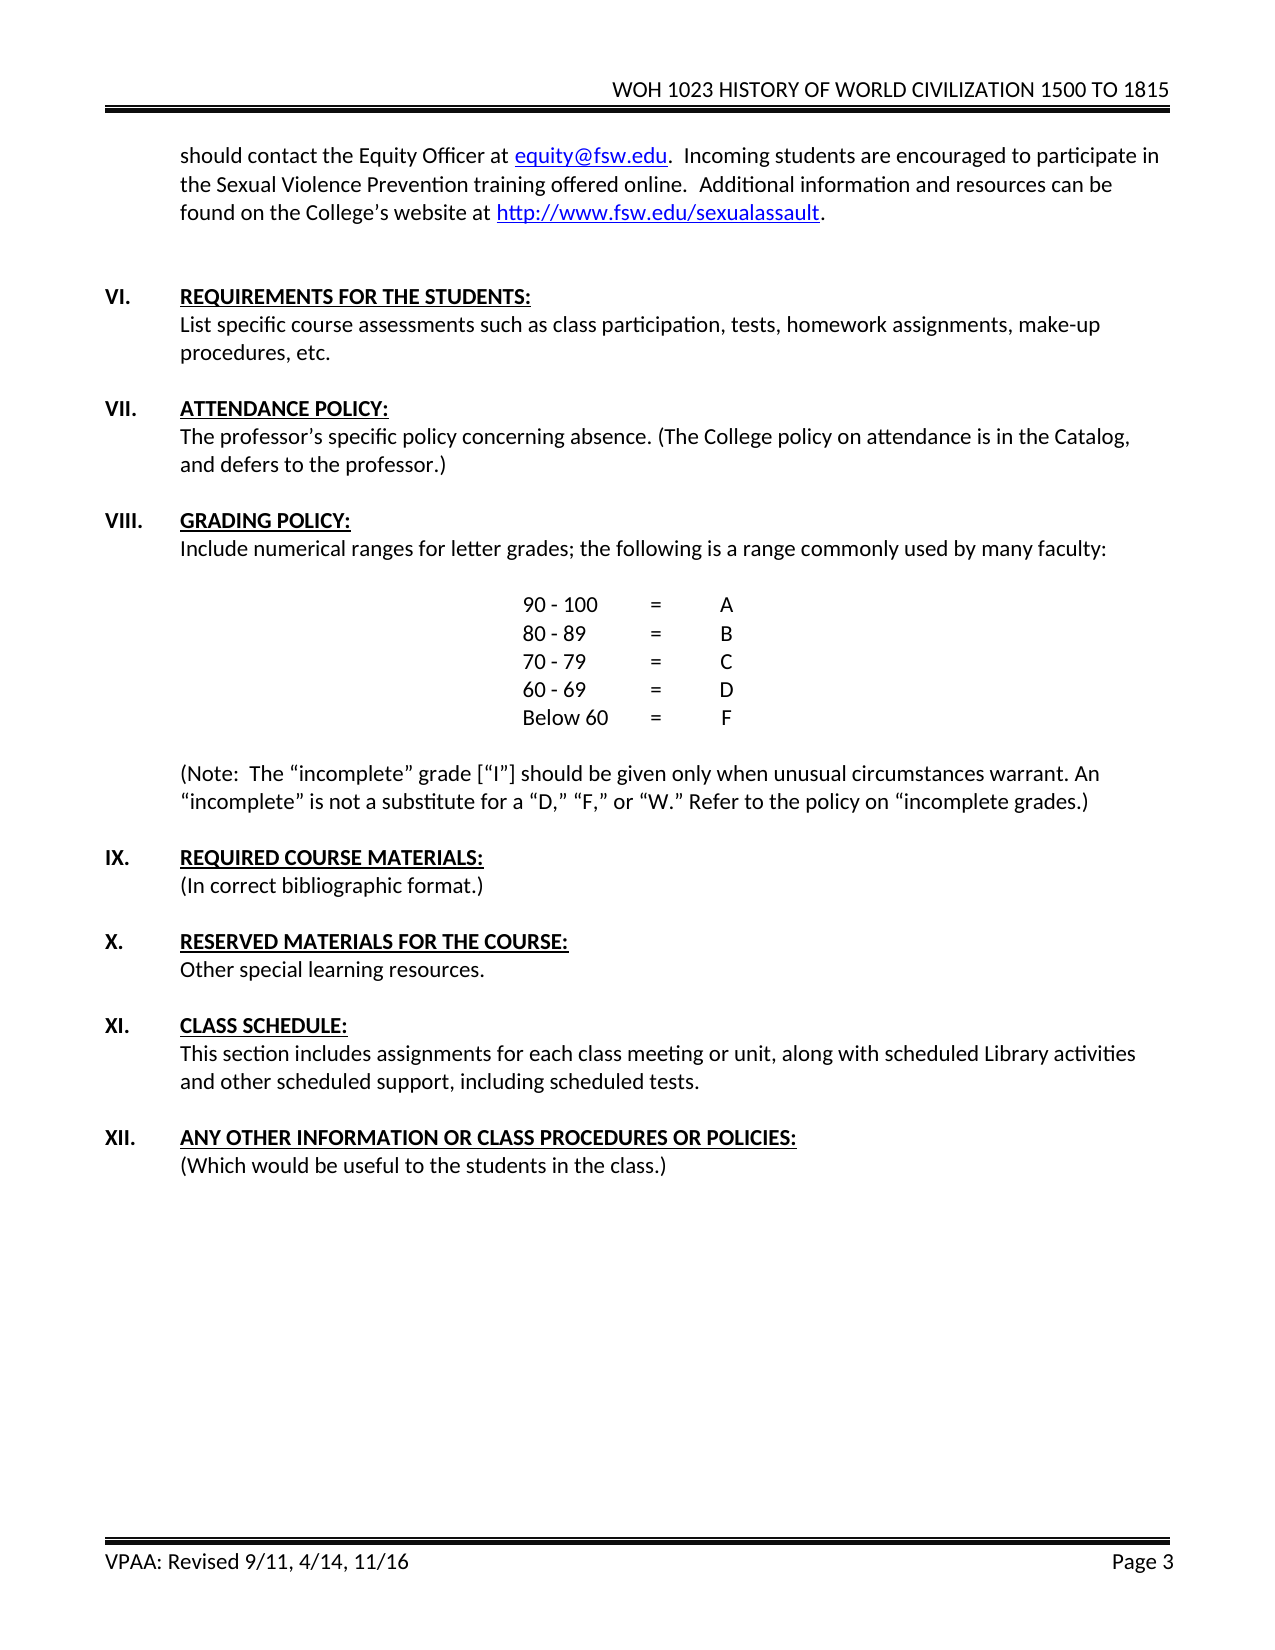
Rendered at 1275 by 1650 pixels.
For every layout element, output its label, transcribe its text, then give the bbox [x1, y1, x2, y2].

list REQUIREMENTS FOR THE STUDENTS: [105, 282, 1170, 310]
text This section includes assignments for each class meeting or unit, along with scheduled Library activities and other scheduled support, including scheduled tests. [180, 1039, 1170, 1095]
table_cell F [689, 703, 764, 731]
list CLASS SCHEDULE: [105, 1011, 1170, 1039]
text (In correct bibliographic format.) [180, 871, 1170, 899]
table_header A [689, 590, 764, 619]
table_cell = [623, 647, 689, 675]
list REQUIRED COURSE MATERIALS: [105, 843, 1170, 871]
list GRADING POLICY: [105, 506, 1170, 534]
list ANY OTHER INFORMATION OR CLASS PROCEDURES OR POLICIES: [105, 1123, 1170, 1151]
table_cell C [689, 647, 764, 675]
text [180, 142, 1170, 226]
table_cell = [623, 675, 689, 703]
table_cell D [689, 675, 764, 703]
table_cell Below 60 [511, 703, 623, 731]
table_cell = [623, 703, 689, 731]
text (Which would be useful to the students in the class.) [180, 1151, 1170, 1179]
text (Note: The “incomplete” grade [“I”] should be given only when unusual circumstances warrant. An “incomplete” is not a substitute for a “D,” “F,” or “W.” Refer to the policy on “incomplete grades.) [180, 759, 1170, 815]
list RESERVED MATERIALS FOR THE COURSE: [105, 927, 1170, 955]
table_cell B [689, 619, 764, 647]
text Other special learning resources. [180, 955, 1170, 983]
table_cell = [623, 619, 689, 647]
table_cell 80 - 89 [511, 619, 623, 647]
table_cell 60 - 69 [511, 675, 623, 703]
list ATTENDANCE POLICY: [105, 394, 1170, 422]
table_cell 70 - 79 [511, 647, 623, 675]
table_header = [623, 590, 689, 619]
table_header 90 - 100 [511, 590, 623, 619]
text List specific course assessments such as class participation, tests, homework assignments, make-up procedures, etc. [180, 310, 1170, 366]
text Include numerical ranges for letter grades; the following is a range commonly used by many faculty: [180, 534, 1170, 562]
text The professor’s specific policy concerning absence. (The College policy on attendance is in the Catalog, and defers to the professor.) [180, 422, 1170, 478]
